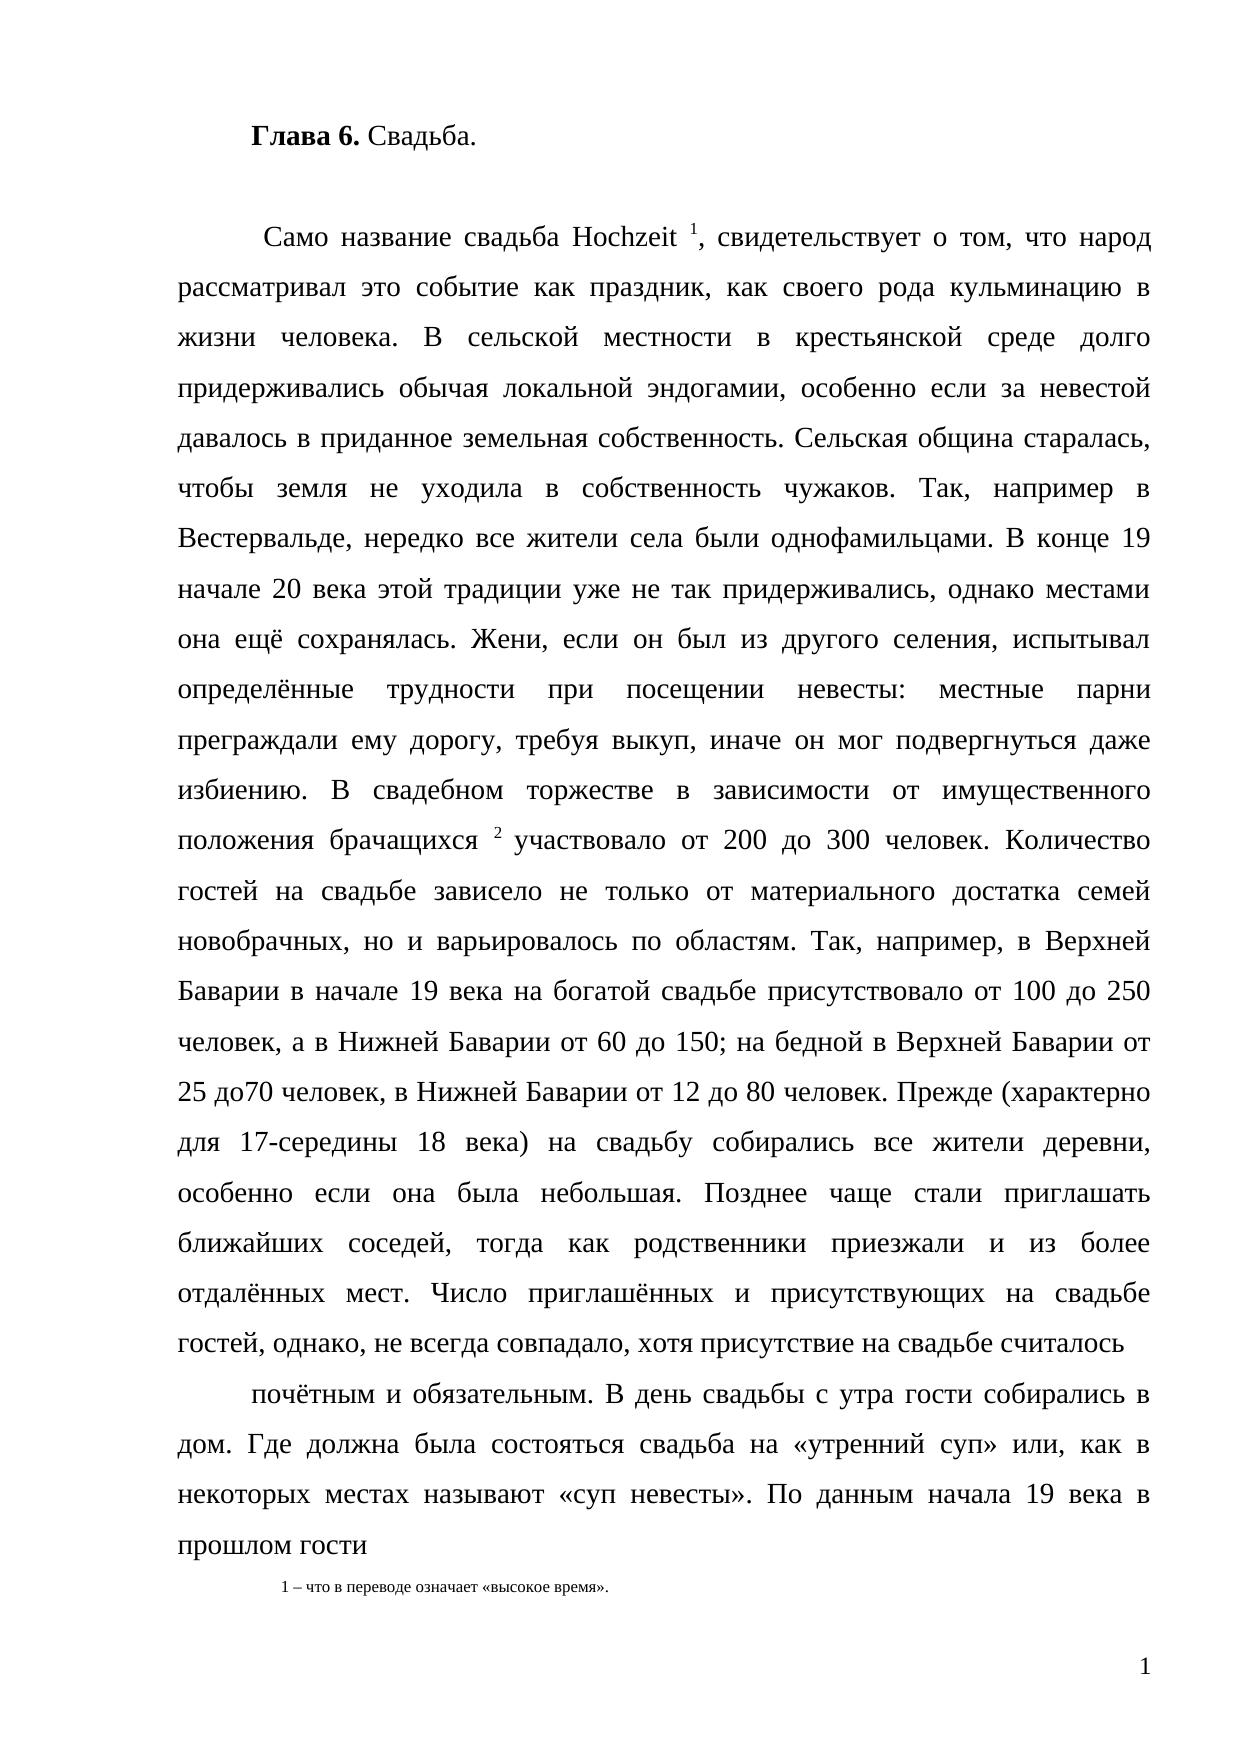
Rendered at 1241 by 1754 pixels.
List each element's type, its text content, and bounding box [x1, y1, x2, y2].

text 1 – что в переводе означает «высокое время». [177, 1577, 1152, 1611]
text Глава 6. Свадьба. [177, 118, 1152, 152]
text Само название свадьба Hochzeit 1, свидетельствует о том, что народ рассматривал это событие как праздник, как своего рода кульминацию в жизни человека. В сельской местности в крестьянской среде долго придерживались обычая локальной эндогамии, особенно если за невестой давалось в приданное земельная собственность. Сельская община старалась, чтобы земля не уходила в собственность чужаков. Так, например в Вестервальде, нередко все жители села были однофамильцами. В конце 19 начале 20 века этой традиции уже не так придерживались, однако местами она ещё сохранялась. Жени, если он был из другого селения, испытывал определённые трудности при посещении невесты: местные парни преграждали ему дорогу, требуя выкуп, иначе он мог подвергнуться даже избиению. В свадебном торжестве в зависимости от имущественного положения брачащихся 2 участвовало от 200 до 300 человек. Количество гостей на свадьбе зависело не только от материального достатка семей новобрачных, но и варьировалось по областям. Так, например, в Верхней Баварии в начале 19 века на богатой свадьбе присутствовало от 100 до 250 человек, а в Нижней Баварии от 60 до 150; на бедной в Верхней Баварии от 25 до70 человек, в Нижней Баварии от 12 до 80 человек. Прежде (характерно для 17-середины 18 века) на свадьбу собирались все жители деревни, особенно если она была небольшая. Позднее чаще стали приглашать ближайших соседей, тогда как родственники приезжали и из более отдалённых мест. Число приглашённых и присутствующих на свадьбе гостей, однако, не всегда совпадало, хотя присутствие на свадьбе считалось [177, 219, 1152, 1359]
text почётным и обязательным. В день свадьбы с утра гости собирались в дом. Где должна была состояться свадьба на «утренний суп» или, как в некоторых местах называют «суп невесты». По данным начала 19 века в прошлом гости [177, 1376, 1152, 1560]
